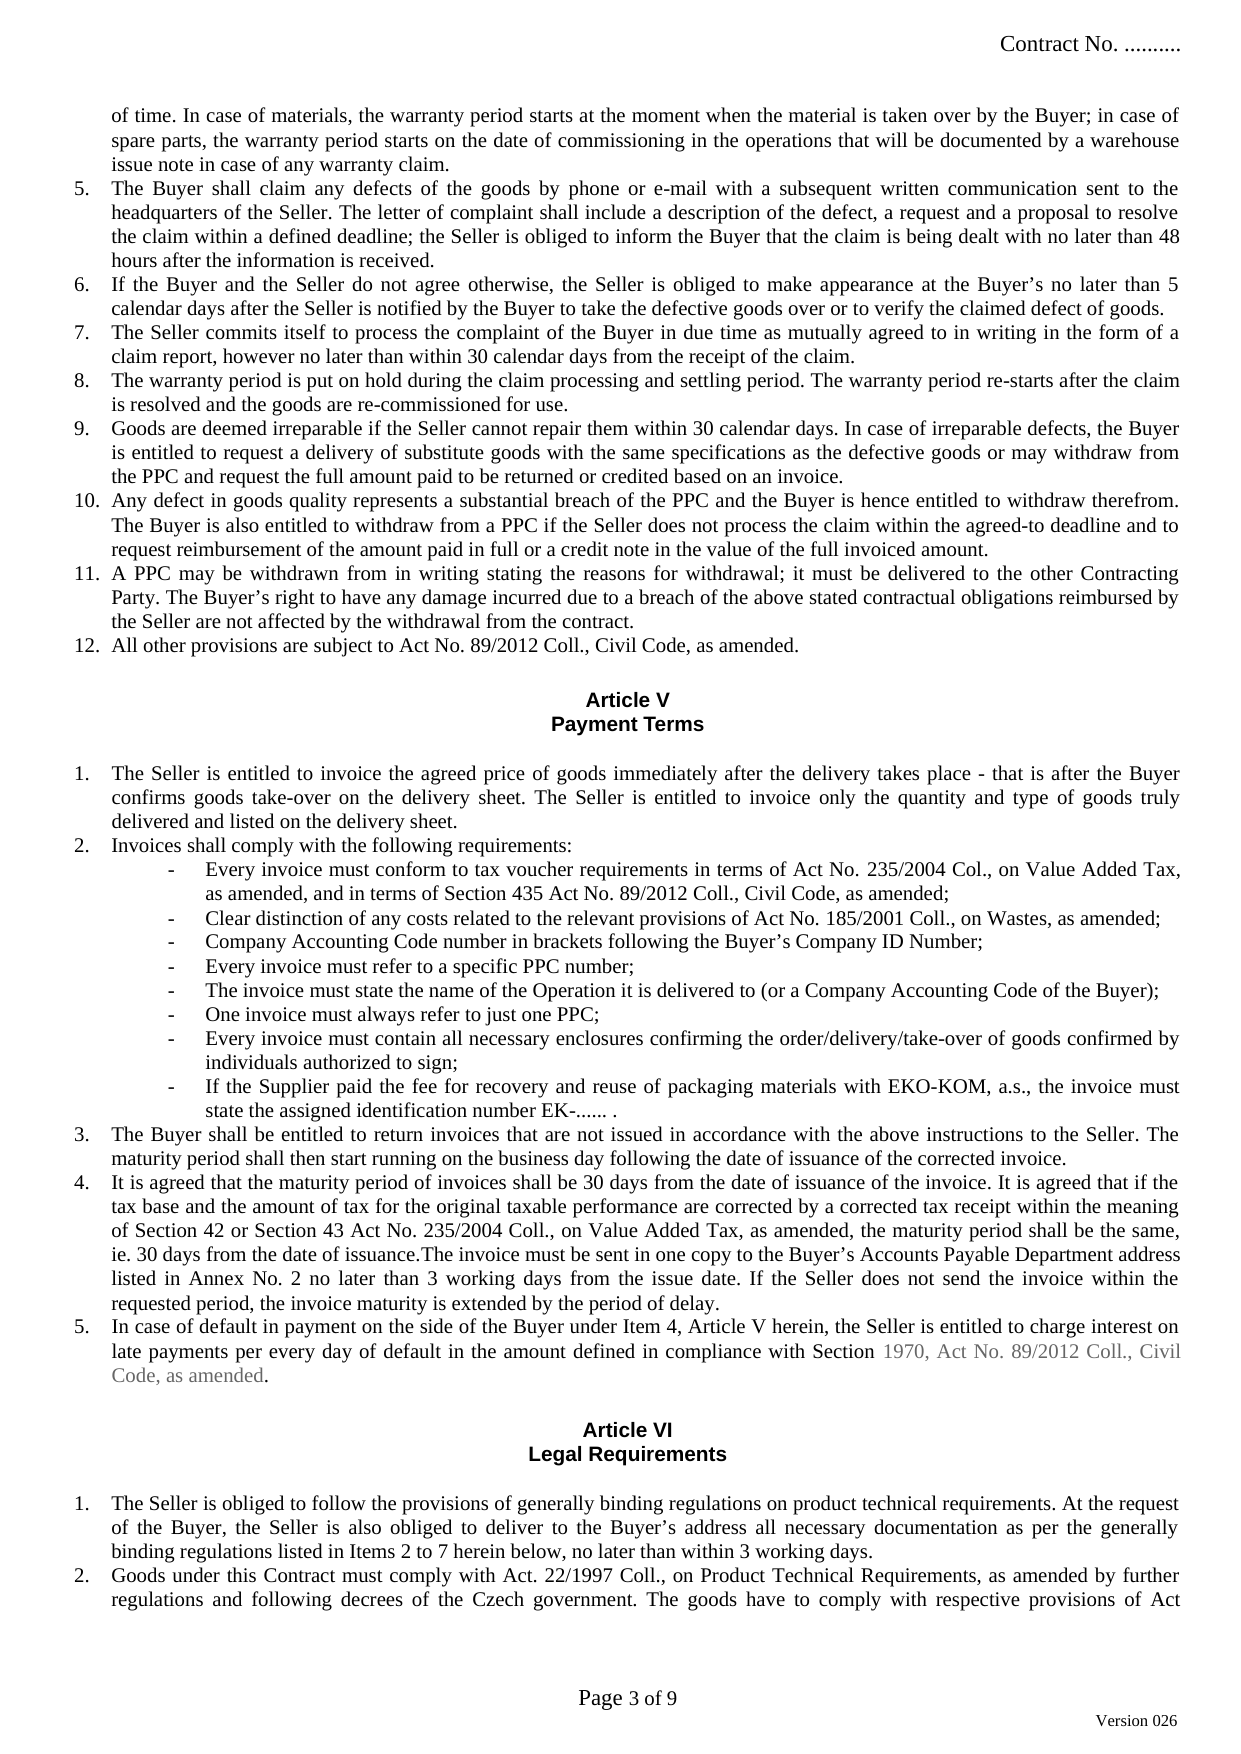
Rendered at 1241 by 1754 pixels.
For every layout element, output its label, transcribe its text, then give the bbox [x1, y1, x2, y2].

list Every invoice must refer to a specific PPC number; [168, 953, 1181, 978]
list Every invoice must conform to tax voucher requirements in terms of Act No. 235/2004 Col., on Value Added Tax, as amended, and in terms of Section 435 Act No. 89/2012 Coll., Civil Code, as amended; [168, 857, 1181, 905]
list Goods are deemed irreparable if the Seller cannot repair them within 30 calendar days. In case of irreparable defects, the Buyer is entitled to request a delivery of substitute goods with the same specifications as the defective goods or may withdraw from the PPC and request the full amount paid to be returned or credited based on an invoice. [74, 416, 1181, 488]
list If the Supplier paid the fee for recovery and reuse of packaging materials with EKO-KOM, a.s., the invoice must state the assigned identification number EK-...... . [168, 1074, 1181, 1122]
list Company Accounting Code number in brackets following the Buyer’s Company ID Number; [168, 929, 1181, 953]
list The Seller is entitled to invoice the agreed price of goods immediately after the delivery takes place - that is after the Buyer confirms goods take-over on the delivery sheet. The Seller is entitled to invoice only the quantity and type of goods truly delivered and listed on the delivery sheet. [74, 761, 1181, 833]
list The Buyer shall be entitled to return invoices that are not issued in accordance with the above instructions to the Seller. The maturity period shall then start running on the business day following the date of issuance of the corrected invoice. [74, 1122, 1181, 1170]
list In case of default in payment on the side of the Buyer under Item 4, Article V herein, the Seller is entitled to charge interest on late payments per every day of default in the amount defined in compliance with Section 1970, Act No. 89/2012 Coll., Civil Code, as amended. [74, 1314, 1181, 1387]
list A PPC may be withdrawn from in writing stating the reasons for withdrawal; it must be delivered to the other Contracting Party. The Buyer’s right to have any damage incurred due to a breach of the above stated contractual obligations reimbursed by the Seller are not affected by the withdrawal from the contract. [74, 561, 1181, 633]
text Article VI Legal Requirements [74, 1418, 1181, 1466]
list The invoice must state the name of the Operation it is delivered to (or a Company Accounting Code of the Buyer); [168, 978, 1181, 1002]
list Invoices shall comply with the following requirements: [74, 833, 1181, 857]
list The Seller is obliged to follow the provisions of generally binding regulations on product technical requirements. At the request of the Buyer, the Seller is also obliged to deliver to the Buyer’s address all necessary documentation as per the generally binding regulations listed in Items 2 to 7 herein below, no later than within 3 working days. [74, 1491, 1181, 1563]
list Any defect in goods quality represents a substantial breach of the PPC and the Buyer is hence entitled to withdraw therefrom. The Buyer is also entitled to withdraw from a PPC if the Seller does not process the claim within the agreed-to deadline and to request reimbursement of the amount paid in full or a credit note in the value of the full invoiced amount. [74, 488, 1181, 561]
list Clear distinction of any costs related to the relevant provisions of Act No. 185/2001 Coll., on Wastes, as amended; [168, 905, 1181, 929]
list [74, 103, 1181, 176]
list Every invoice must contain all necessary enclosures confirming the order/delivery/take-over of goods confirmed by individuals authorized to sign; [168, 1026, 1181, 1074]
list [74, 1563, 1181, 1611]
list If the Buyer and the Seller do not agree otherwise, the Seller is obliged to make appearance at the Buyer’s no later than 5 calendar days after the Seller is notified by the Buyer to take the defective goods over or to verify the claimed defect of goods. [74, 272, 1181, 320]
list It is agreed that the maturity period of invoices shall be 30 days from the date of issuance of the invoice. It is agreed that if the tax base and the amount of tax for the original taxable performance are corrected by a corrected tax receipt within the meaning of Section 42 or Section 43 Act No. 235/2004 Coll., on Value Added Tax, as amended, the maturity period shall be the same, ie. 30 days from the date of issuance.The invoice must be sent in one copy to the Buyer’s Accounts Payable Department address listed in Annex No. 2 no later than 3 working days from the issue date. If the Seller does not send the invoice within the requested period, the invoice maturity is extended by the period of delay. [74, 1170, 1181, 1314]
list The Buyer shall claim any defects of the goods by phone or e-mail with a subsequent written communication sent to the headquarters of the Seller. The letter of complaint shall include a description of the defect, a request and a proposal to resolve the claim within a defined deadline; the Seller is obliged to inform the Buyer that the claim is being dealt with no later than 48 hours after the information is received. [74, 176, 1181, 272]
list One invoice must always refer to just one PPC; [168, 1002, 1181, 1026]
list The warranty period is put on hold during the claim processing and settling period. The warranty period re-starts after the claim is resolved and the goods are re-commissioned for use. [74, 368, 1181, 416]
text Article V Payment Terms [74, 688, 1181, 736]
list All other provisions are subject to Act No. 89/2012 Coll., Civil Code, as amended. [74, 633, 1181, 657]
list The Seller commits itself to process the complaint of the Buyer in due time as mutually agreed to in writing in the form of a claim report, however no later than within 30 calendar days from the receipt of the claim. [74, 320, 1181, 368]
